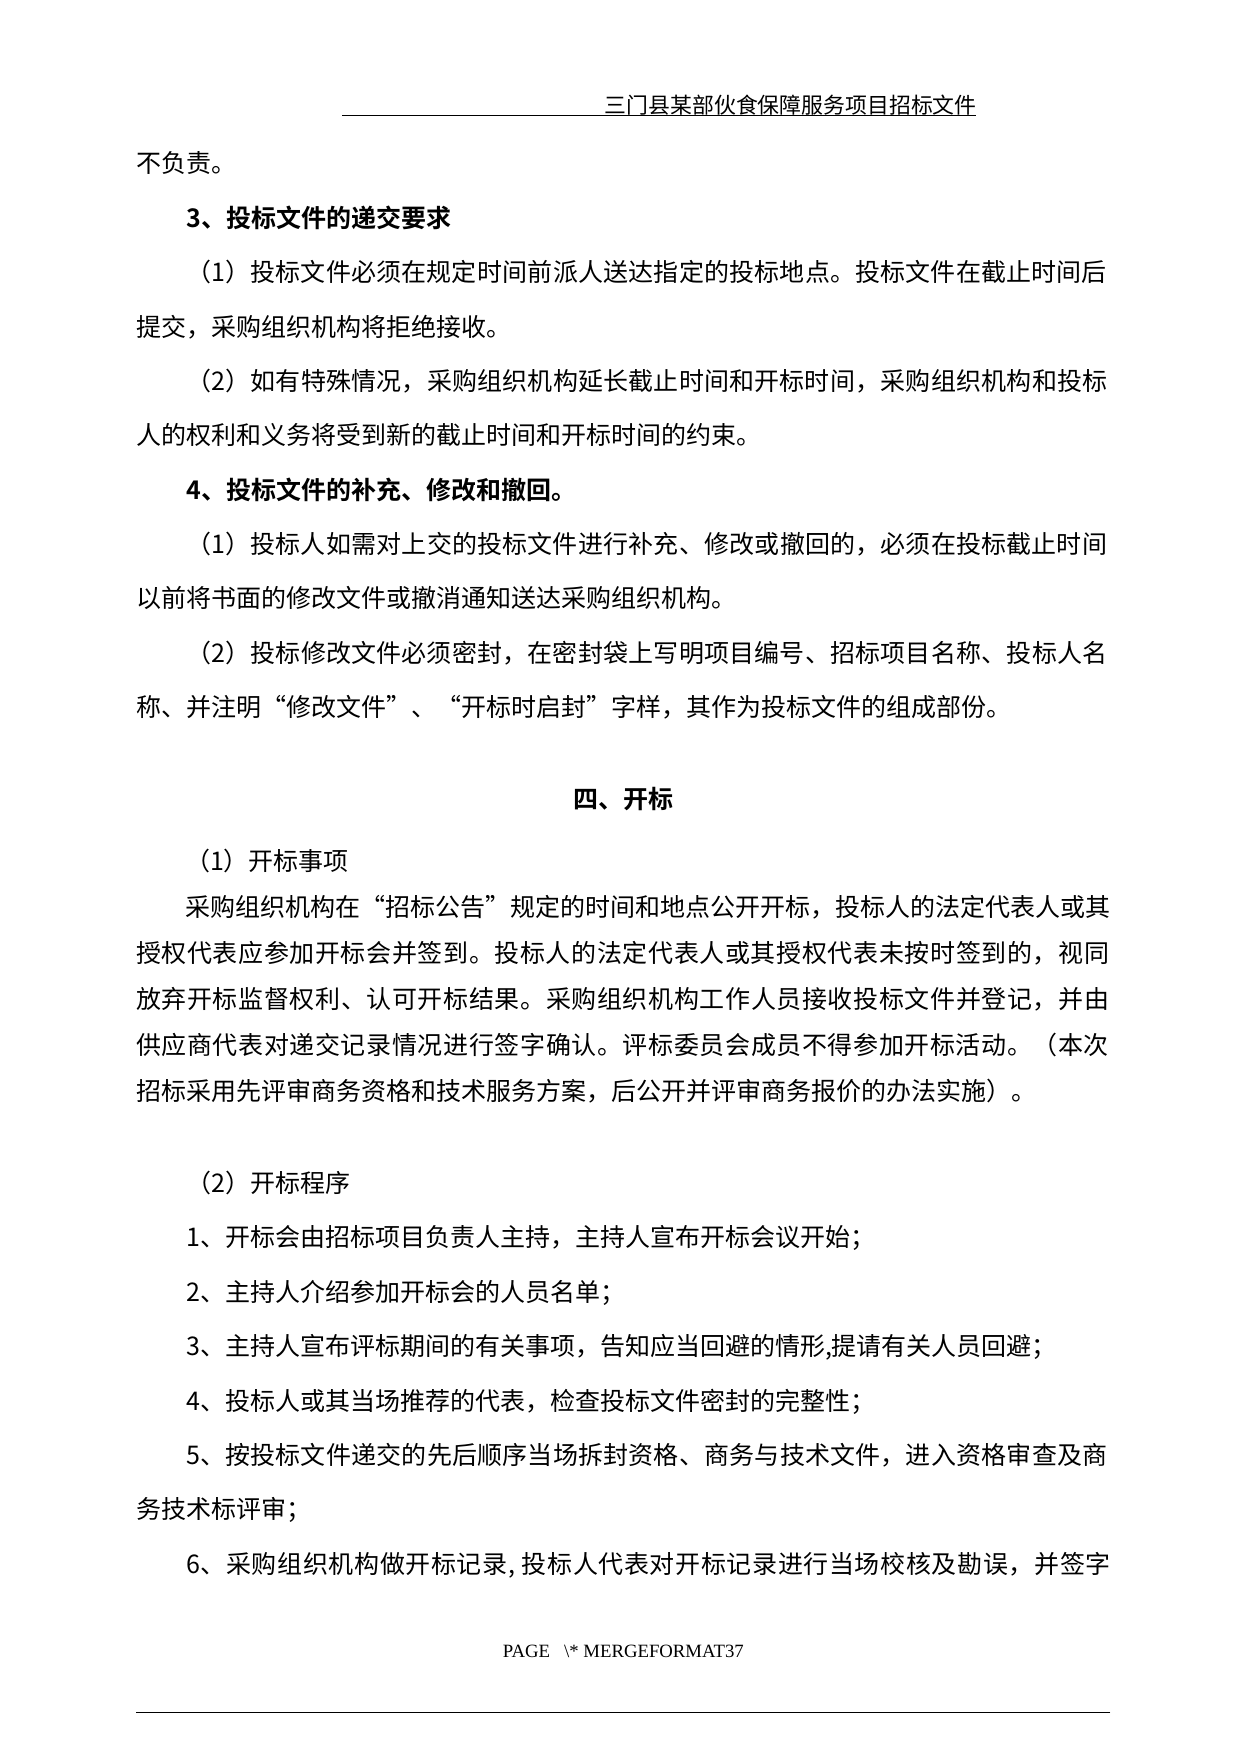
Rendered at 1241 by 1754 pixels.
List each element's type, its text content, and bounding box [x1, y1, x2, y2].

text （1）投标文件必须在规定时间前派人送达指定的投标地点。投标文件在截止时间后提交，采购组织机构将拒绝接收。 [136, 253, 1110, 343]
text 4、投标文件的补充、修改和撤回。 [136, 470, 1110, 506]
text 3、主持人宣布评标期间的有关事项，告知应当回避的情形,提请有关人员回避； [136, 1327, 1110, 1363]
text 5、按投标文件递交的先后顺序当场拆封资格、商务与技术文件，进入资格审查及商务技术标评审； [136, 1435, 1110, 1526]
text 采购组织机构在“招标公告”规定的时间和地点公开开标，投标人的法定代表人或其授权代表应参加开标会并签到。投标人的法定代表人或其授权代表未按时签到的，视同放弃开标监督权利、认可开标结果。采购组织机构工作人员接收投标文件并登记，并由供应商代表对递交记录情况进行签字确认。评标委员会成员不得参加开标活动。（本次招标采用先评审商务资格和技术服务方案，后公开并评审商务报价的办法实施）。 [136, 880, 1110, 1109]
text 4、投标人或其当场推荐的代表，检查投标文件密封的完整性； [136, 1381, 1110, 1417]
text 四、开标 [136, 780, 1110, 816]
text 1、开标会由招标项目负责人主持，主持人宣布开标会议开始； [136, 1218, 1110, 1254]
text （2）开标程序 [136, 1163, 1110, 1200]
text 3、投标文件的递交要求 [136, 198, 1110, 234]
text （2）投标修改文件必须密封，在密封袋上写明项目编号、招标项目名称、投标人名称、并注明“修改文件”、“开标时启封”字样，其作为投标文件的组成部份。 [136, 633, 1110, 724]
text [136, 144, 1110, 180]
text （2）如有特殊情况，采购组织机构延长截止时间和开标时间，采购组织机构和投标人的权利和义务将受到新的截止时间和开标时间的约束。 [136, 361, 1110, 452]
text （1）开标事项 [136, 834, 1110, 880]
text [136, 1544, 1110, 1580]
text 2、主持人介绍参加开标会的人员名单； [136, 1272, 1110, 1308]
text （1）投标人如需对上交的投标文件进行补充、修改或撤回的，必须在投标截止时间以前将书面的修改文件或撤消通知送达采购组织机构。 [136, 524, 1110, 615]
